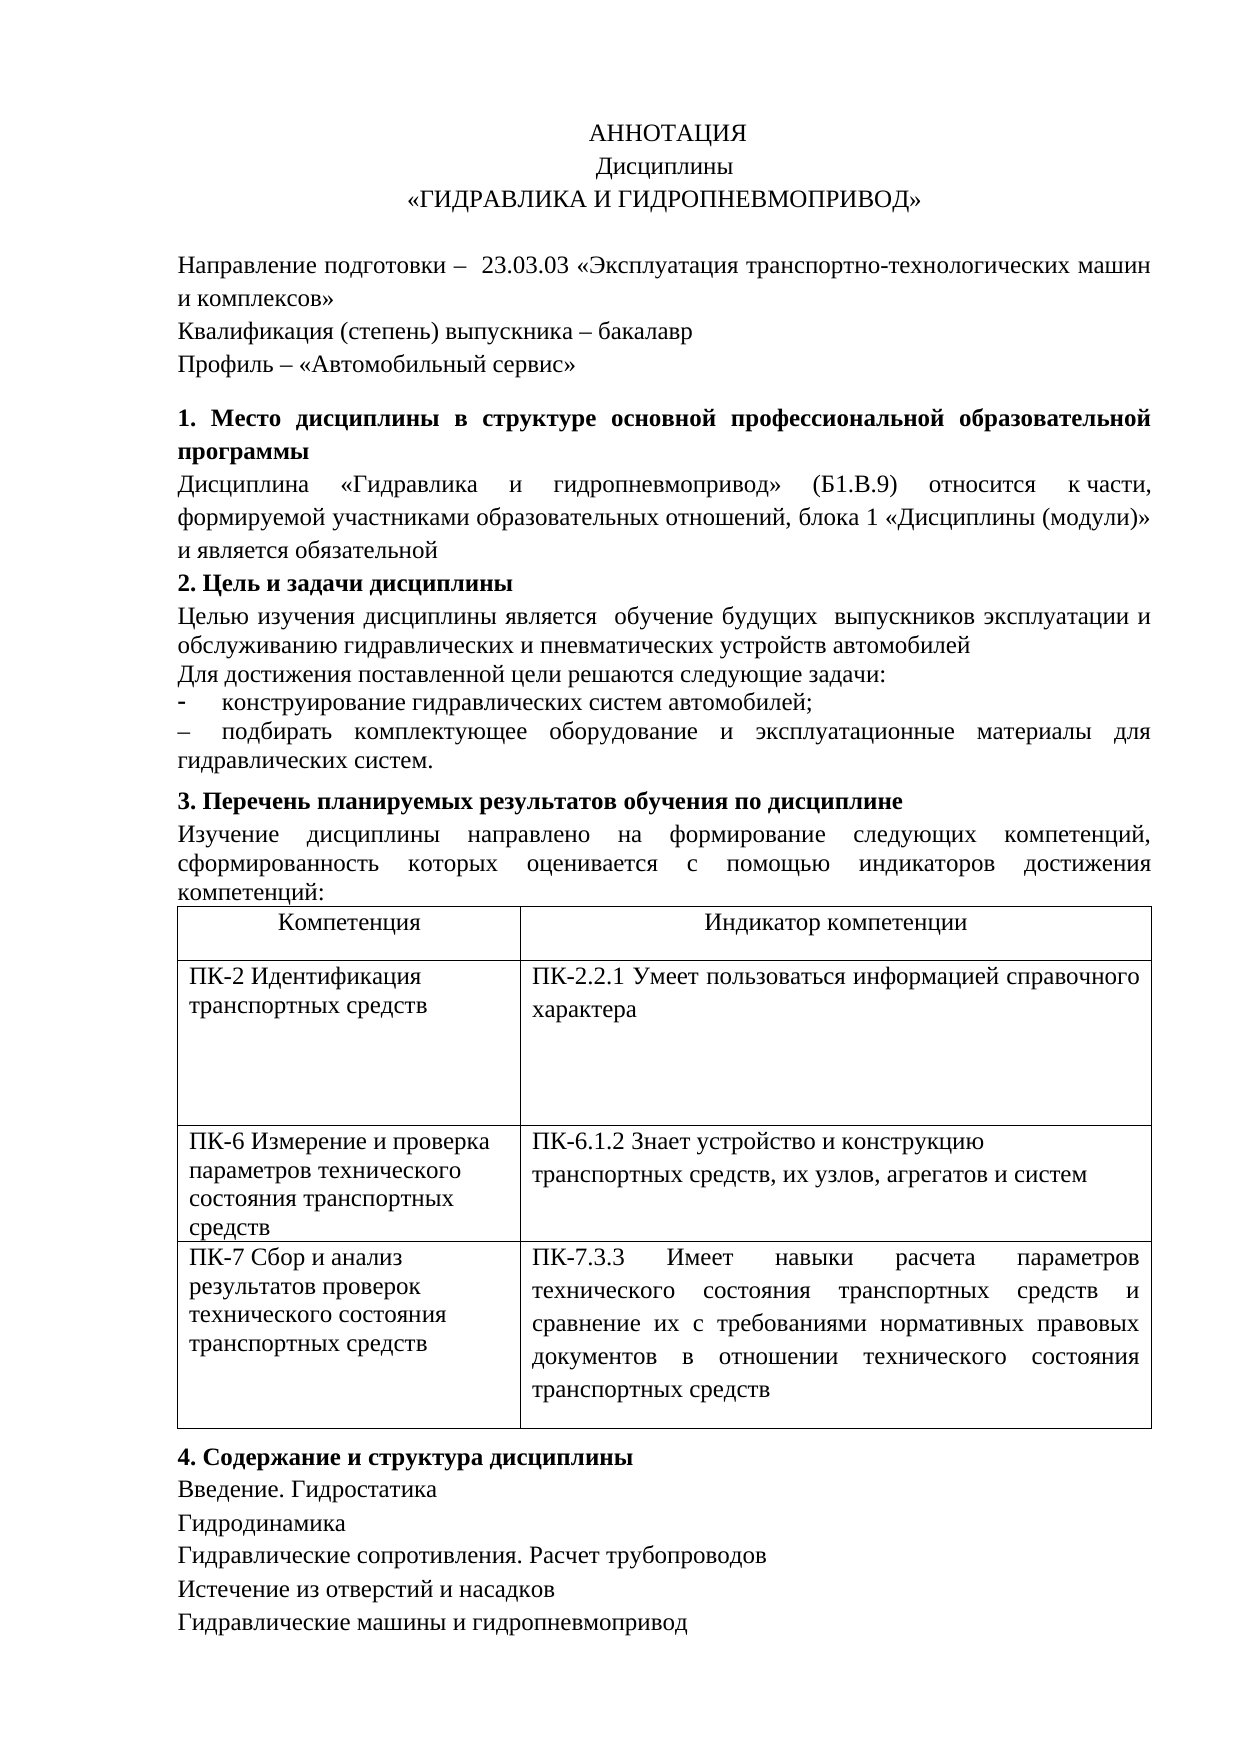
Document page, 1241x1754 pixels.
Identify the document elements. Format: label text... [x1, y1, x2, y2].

text Дисциплина «Гидравлика и гидропневмопривод» (Б1.В.9) относится к части, формируемой участниками образовательных отношений, блока 1 «Дисциплины (модули)» и является обязательной [177, 469, 1152, 564]
text Профиль – «Автомобильный сервис» [177, 349, 1152, 378]
text 2. Цель и задачи дисциплины [177, 568, 1152, 597]
text Квалификация (степень) выпускника – бакалавр [177, 316, 1152, 345]
text Гидравлические сопротивления. Расчет трубопроводов [177, 1541, 1152, 1569]
text АННОТАЦИЯ [177, 118, 1152, 147]
text Для достижения поставленной цели решаются следующие задачи: [177, 659, 1152, 687]
table_cell ПК-2 Идентификация транспортных средств [178, 961, 520, 1125]
list конструирование гидравлических систем автомобилей; [177, 687, 1152, 716]
text 4. Содержание и структура дисциплины [177, 1442, 1152, 1470]
text – подбирать комплектующее оборудование и эксплуатационные материалы для гидравлических систем. [177, 716, 1152, 774]
table_cell ПК-6 Измерение и проверка параметров технического состояния транспортных средств [178, 1126, 520, 1241]
table_cell ПК-2.2.1 Умеет пользоваться информацией справочного характера [521, 961, 1151, 1125]
text Изучение дисциплины направлено на формирование следующих компетенций, сформированность которых оценивается с помощью индикаторов достижения компетенций: [177, 819, 1152, 906]
table_header Компетенция [178, 907, 520, 960]
text Дисциплины [177, 151, 1152, 180]
text 3. Перечень планируемых результатов обучения по дисциплине [177, 786, 1152, 815]
text 1. Место дисциплины в структуре основной профессиональной образовательной программы [177, 403, 1152, 465]
table_cell ПК-7 Сбор и анализ результатов проверок технического состояния транспортных средств [178, 1242, 520, 1428]
text Направление подготовки – 23.03.03 «Эксплуатация транспортно-технологических машин и комплексов» [177, 250, 1152, 312]
table_cell ПК-7.3.3 Имеет навыки расчета параметров технического состояния транспортных средств и сравнение их с требованиями нормативных правовых документов в отношении технического состояния транспортных средств [521, 1242, 1151, 1428]
text Целью изучения дисциплины является обучение будущих выпускников эксплуатации и обслуживанию гидравлических и пневматических устройств автомобилей [177, 601, 1152, 659]
text Введение. Гидростатика [177, 1474, 1152, 1503]
table_cell ПК-6.1.2 Знает устройство и конструкцию транспортных средств, их узлов, агрегатов и систем [521, 1126, 1151, 1241]
text Гидравлические машины и гидропневмопривод [177, 1607, 1152, 1635]
table_header Индикатор компетенции [521, 907, 1151, 960]
text «ГИДРАВЛИКА И ГИДРОПНЕВМОПРИВОД» [177, 184, 1152, 213]
text Гидродинамика [177, 1508, 1152, 1536]
text Истечение из отверстий и насадков [177, 1574, 1152, 1602]
